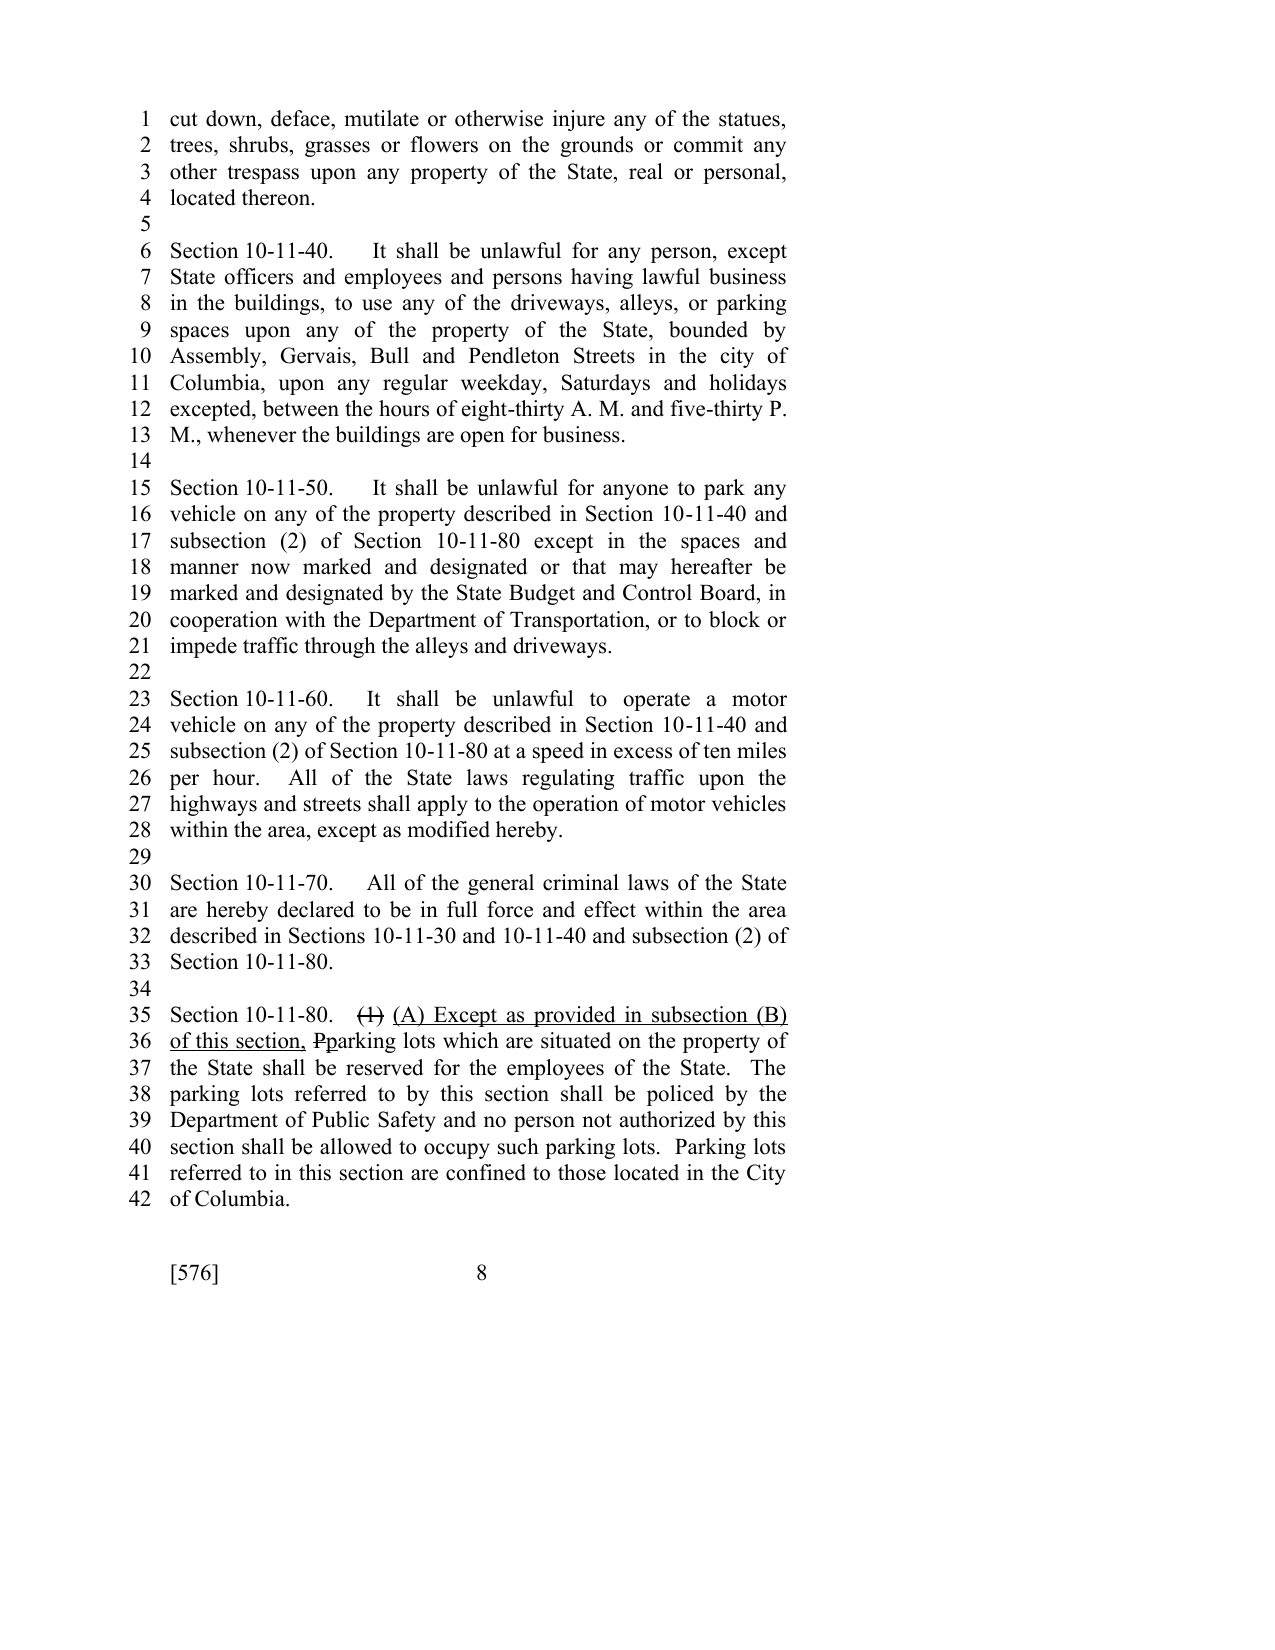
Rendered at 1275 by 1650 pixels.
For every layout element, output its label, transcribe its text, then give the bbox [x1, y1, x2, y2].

text Section 10-11-80. (1) (A) Except as provided in subsection (B) of this section, Pparking lots which are situated on the property of the State shall be reserved for the employees of the State. The parking lots referred to by this section shall be policed by the Department of Public Safety and no person not authorized by this section shall be allowed to occupy such parking lots. Parking lots referred to in this section are confined to those located in the City of Columbia. [169, 1001, 787, 1212]
text Section 10-11-60. It shall be unlawful to operate a motor vehicle on any of the property described in Section 10-11-40 and subsection (2) of Section 10-11-80 at a speed in excess of ten miles per hour. All of the State laws regulating traffic upon the highways and streets shall apply to the operation of motor vehicles within the area, except as modified hereby. [169, 685, 787, 843]
text Section 10-11-40. It shall be unlawful for any person, except State officers and employees and persons having lawful business in the buildings, to use any of the driveways, alleys, or parking spaces upon any of the property of the State, bounded by Assembly, Gervais, Bull and Pendleton Streets in the city of Columbia, upon any regular weekday, Saturdays and holidays excepted, between the hours of eight-thirty A. M. and five-thirty P. M., whenever the buildings are open for business. [169, 237, 787, 448]
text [169, 105, 787, 210]
text Section 10-11-50. It shall be unlawful for anyone to park any vehicle on any of the property described in Section 10-11-40 and subsection (2) of Section 10-11-80 except in the spaces and manner now marked and designated or that may hereafter be marked and designated by the State Budget and Control Board, in cooperation with the Department of Transportation, or to block or impede traffic through the alleys and driveways. [169, 474, 787, 658]
text Section 10-11-70. All of the general criminal laws of the State are hereby declared to be in full force and effect within the area described in Sections 10-11-30 and 10-11-40 and subsection (2) of Section 10-11-80. [169, 869, 787, 975]
